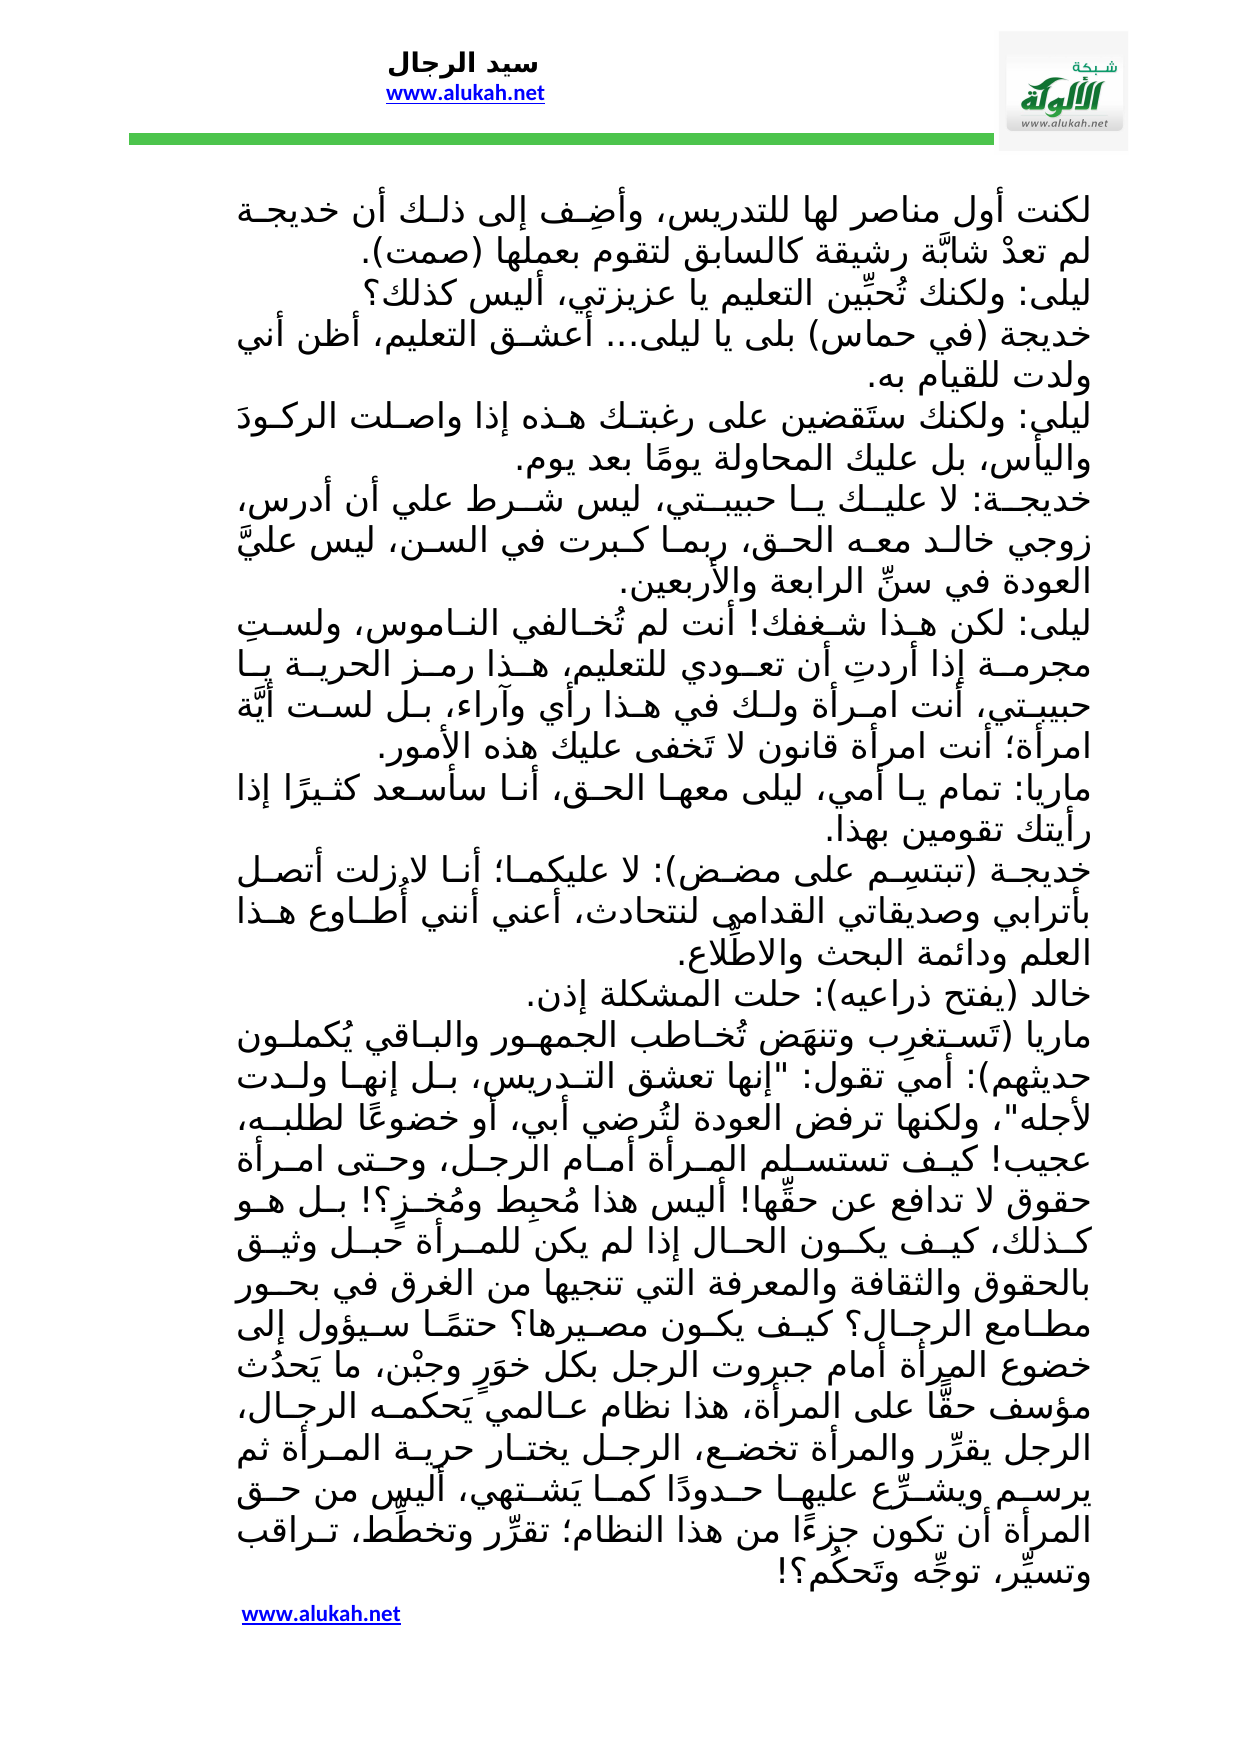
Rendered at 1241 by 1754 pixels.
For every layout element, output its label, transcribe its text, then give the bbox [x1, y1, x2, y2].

text خديجة (في حماس) بلى يا ليلى... أعشق التعليم، أظن أني ولدت للقيام به. [236, 313, 1093, 396]
text ماريا (تَستغرِب وتنهَض تُخاطب الجمهور والباقي يُكملون حديثهم): أمي تقول: "إنها تعشق التدريس، بل إنها ولدت لأجله"، ولكنها ترفض العودة لتُرضي أبي، أو خضوعًا لطلبه، عجيب! كيف تستسلم المرأة أمام الرجل، وحتى امرأة حقوق لا تدافع عن حقِّها! أليس هذا مُحبِط ومُخزٍ؟! بل هو كذلك، كيف يكون الحال إذا لم يكن للمرأة حبل وثيق بالحقوق والثقافة والمعرفة التي تنجيها من الغرق في بحور مطامع الرجال؟ كيف يكون مصيرها؟ حتمًا سيؤول إلى خضوع المرأة أمام جبروت الرجل بكل خوَرٍ وجبْن، ما يَحدُث مؤسف حقًّا على المرأة، هذا نظام عالمي يَحكمه الرجال، الرجل يقرِّر والمرأة تخضع، الرجل يختار حرية المرأة ثم يرسم ويشرِّع عليها حدودًا كما يَشتهي، أليس من حق المرأة أن تكون جزءًا من هذا النظام؛ تقرِّر وتخطِّط، تراقب وتسيِّر، توجِّه وتَحكُم؟! [236, 1015, 1093, 1592]
text خالد (يفتح ذراعيه): حلت المشكلة إذن. [236, 973, 1093, 1015]
text ليلى: ولكنك تُحبِّين التعليم يا عزيزتي، أليس كذلك؟ [236, 272, 1093, 313]
text خديجة: لا عليك يا حبيبتي، ليس شرط علي أن أدرس، زوجي خالد معه الحق، ربما كبرت في السن، ليس عليَّ العودة في سنِّ الرابعة والأربعين. [236, 478, 1093, 602]
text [236, 190, 1093, 272]
text ليلى: ولكنك ستَقضين على رغبتك هذه إذا واصلت الركودَ واليأس، بل عليك المحاولة يومًا بعد يوم. [236, 396, 1093, 478]
text خديجة (تبتسِم على مضض): لا عليكما؛ أنا لا زلت أتصل بأترابي وصديقاتي القدامى لنتحادث، أعني أنني أُطاوع هذا العلم ودائمة البحث والاطِّلاع. [236, 850, 1093, 973]
text ماريا: تمام يا أمي، ليلى معها الحق، أنا سأسعد كثيرًا إذا رأيتك تقومين بهذا. [236, 767, 1093, 850]
text ليلى: لكن هذا شغفك! أنت لم تُخالفي الناموس، ولستِ مجرمة إذا أردتِ أن تعودي للتعليم، هذا رمز الحرية يا حبيبتي، أنت امرأة ولك في هذا رأي وآراء، بل لست أيَّة امرأة؛ أنت امرأة قانون لا تَخفى عليك هذه الأمور. [236, 602, 1093, 767]
